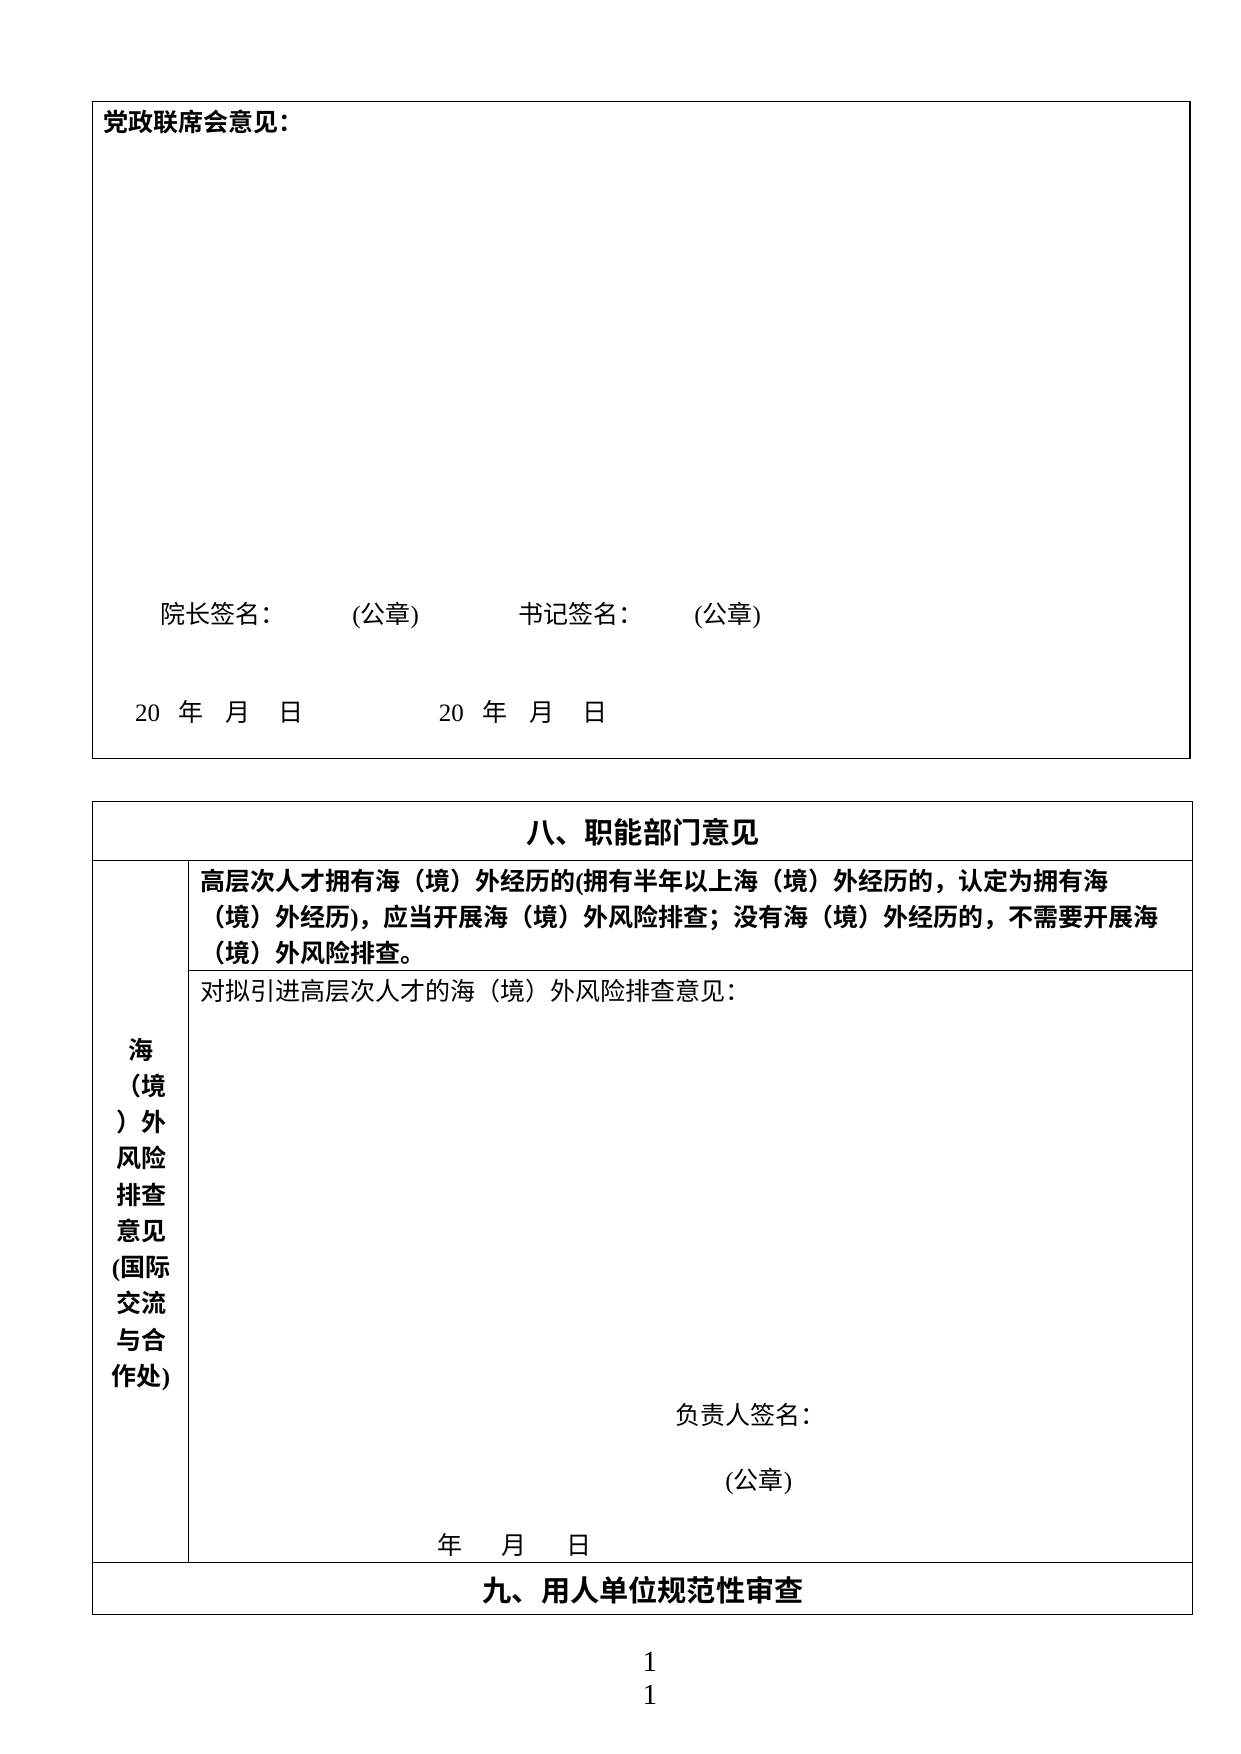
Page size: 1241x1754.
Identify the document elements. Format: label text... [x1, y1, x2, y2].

table_cell 海（境）外风险排查意见(国际交流与合作处) [93, 861, 188, 1562]
table_cell 对拟引进高层次人才的海（境）外风险排查意见： 负责人签名： (公章) 年 月 日 [189, 971, 1192, 1562]
table_cell 高层次人才拥有海（境）外经历的(拥有半年以上海（境）外经历的，认定为拥有海（境）外经历)，应当开展海（境）外风险排查；没有海（境）外经历的，不需要开展海（境）外风险排查。 [189, 861, 1192, 970]
table_cell 党政联席会意见： 院长签名： (公章) 书记签名： (公章) 20 年 月 日 20 年 月 日 [93, 102, 1189, 757]
table_cell 九、用人单位规范性审查 [93, 1563, 1192, 1614]
table_header 八、职能部门意见 [93, 802, 1192, 860]
